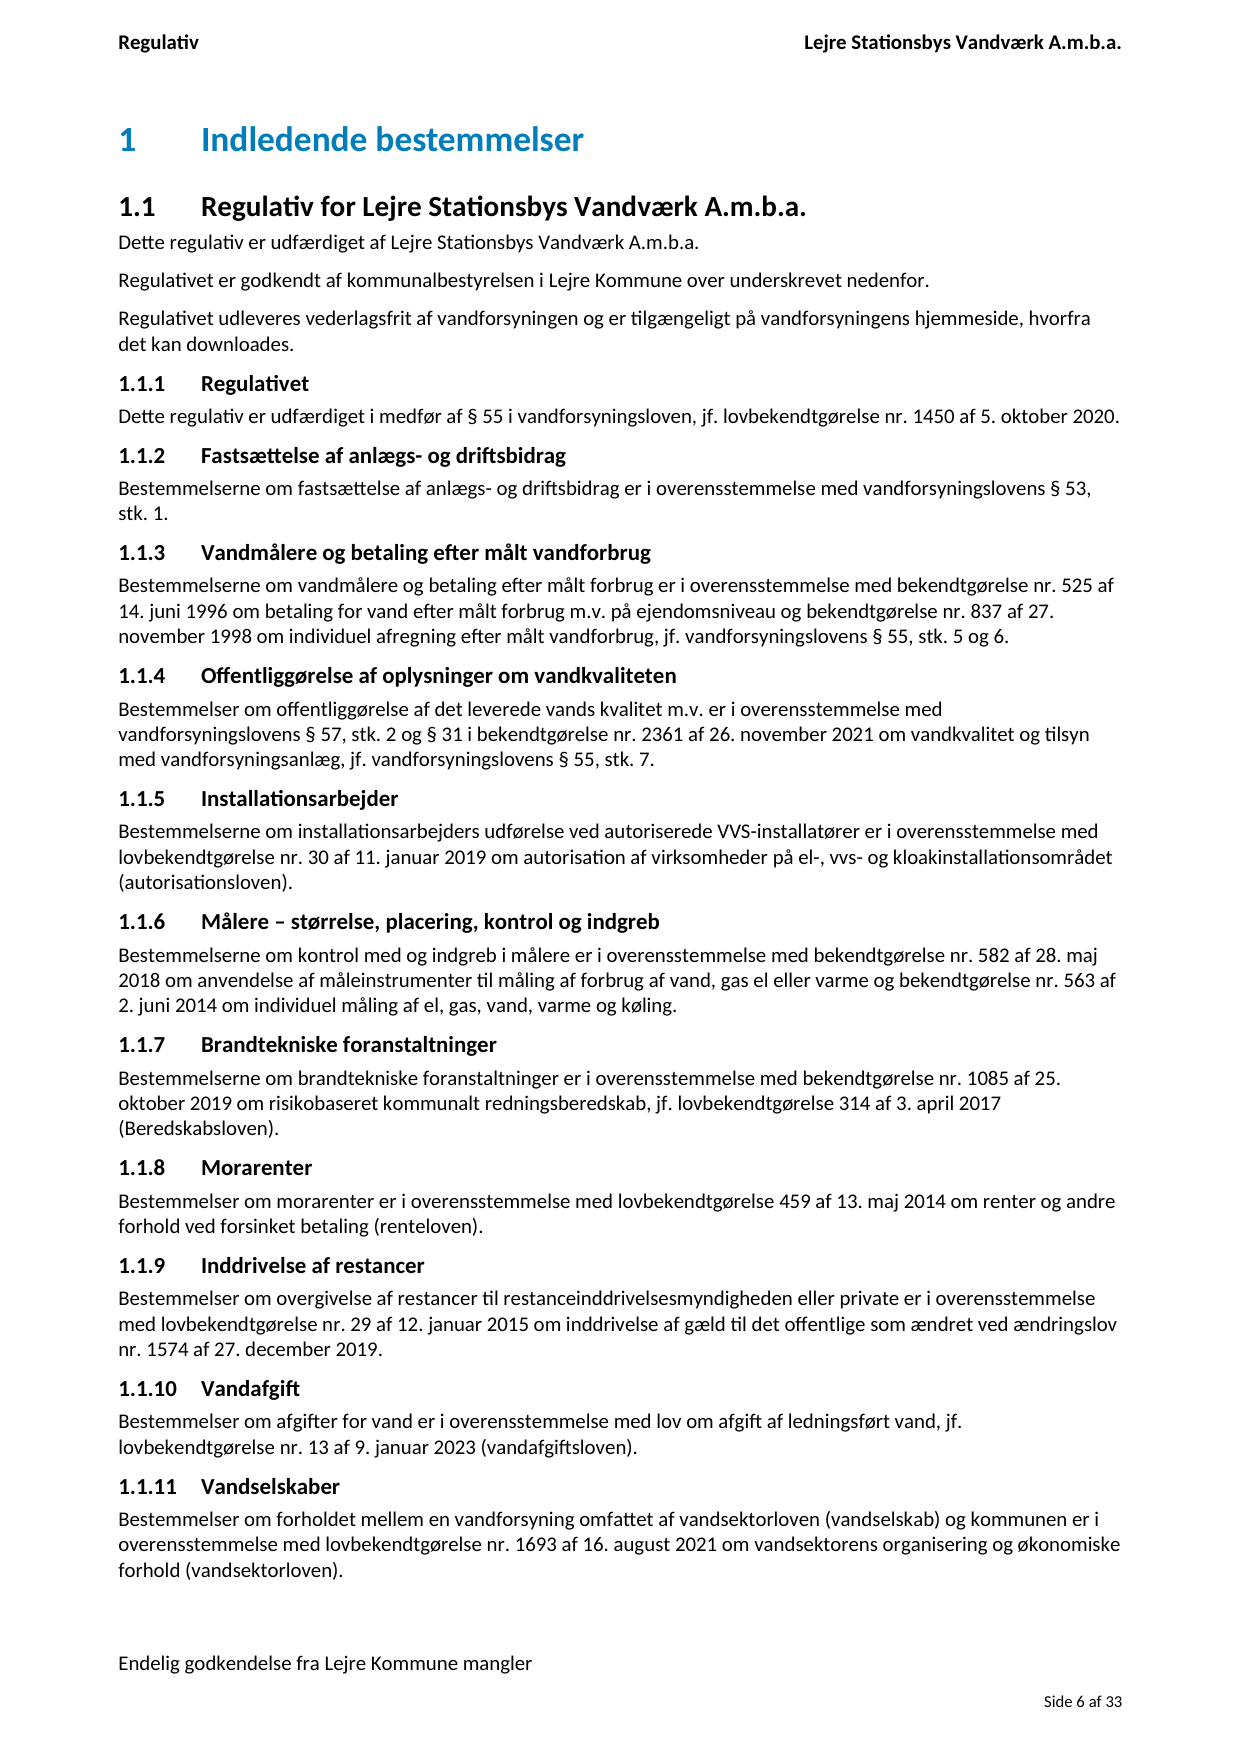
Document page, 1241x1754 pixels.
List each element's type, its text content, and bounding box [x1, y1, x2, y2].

subtitle Brandtekniske foranstaltninger [118, 1031, 1122, 1058]
text Bestemmelser om afgifter for vand er i overensstemmelse med lov om afgift af ledningsført vand, jf. lovbekendtgørelse nr. 13 af 9. januar 2023 (vandafgiftsloven). [118, 1408, 1122, 1459]
subtitle Installationsarbejder [118, 784, 1122, 812]
text Dette regulativ er udfærdiget af Lejre Stationsbys Vandværk A.m.b.a. [118, 229, 1122, 255]
text Bestemmelser om morarenter er i overensstemmelse med lovbekendtgørelse 459 af 13. maj 2014 om renter og andre forhold ved forsinket betaling (renteloven). [118, 1188, 1122, 1239]
subtitle Morarenter [118, 1153, 1122, 1182]
text Bestemmelserne om kontrol med og indgreb i målere er i overensstemmelse med bekendtgørelse nr. 582 af 28. maj 2018 om anvendelse af måleinstrumenter til måling af forbrug af vand, gas el eller varme og bekendtgørelse nr. 563 af 2. juni 2014 om individuel måling af el, gas, vand, varme og køling. [118, 942, 1122, 1018]
text Bestemmelserne om installationsarbejders udførelse ved autoriserede VVS-installatører er i overensstemmelse med lovbekendtgørelse nr. 30 af 11. januar 2019 om autorisation af virksomheder på el-, vvs- og kloakinstallationsområdet (autorisationsloven). [118, 819, 1122, 895]
subtitle Vandafgift [118, 1374, 1122, 1402]
text Bestemmelserne om fastsættelse af anlægs- og driftsbidrag er i overensstemmelse med vandforsyningslovens § 53, stk. 1. [118, 475, 1122, 526]
text Bestemmelserne om brandtekniske foranstaltninger er i overensstemmelse med bekendtgørelse nr. 1085 af 25. oktober 2019 om risikobaseret kommunalt redningsberedskab, jf. lovbekendtgørelse 314 af 3. april 2017 (Beredskabsloven). [118, 1065, 1122, 1141]
text Bestemmelser om offentliggørelse af det leverede vands kvalitet m.v. er i overensstemmelse med vandforsyningslovens § 57, stk. 2 og § 31 i bekendtgørelse nr. 2361 af 26. november 2021 om vandkvalitet og tilsyn med vandforsyningsanlæg, jf. vandforsyningslovens § 55, stk. 7. [118, 696, 1122, 772]
text Bestemmelser om overgivelse af restancer til restanceinddrivelsesmyndigheden eller private er i overensstemmelse med lovbekendtgørelse nr. 29 af 12. januar 2015 om inddrivelse af gæld til det offentlige som ændret ved ændringslov nr. 1574 af 27. december 2019. [118, 1285, 1122, 1362]
subtitle Fastsættelse af anlægs- og driftsbidrag [118, 441, 1122, 469]
subtitle Målere – størrelse, placering, kontrol og indgreb [118, 907, 1122, 936]
text Regulativet udleveres vederlagsfrit af vandforsyningen og er tilgængeligt på vandforsyningens hjemmeside, hvorfra det kan downloades. [118, 305, 1122, 356]
subtitle Regulativet [118, 369, 1122, 397]
text Regulativet er godkendt af kommunalbestyrelsen i Lejre Kommune over underskrevet nedenfor. [118, 267, 1122, 293]
text Dette regulativ er udfærdiget i medfør af § 55 i vandforsyningsloven, jf. lovbekendtgørelse nr. 1450 af 5. oktober 2020. [118, 403, 1122, 428]
subtitle Offentliggørelse af oplysninger om vandkvaliteten [118, 661, 1122, 689]
text Bestemmelserne om vandmålere og betaling efter målt forbrug er i overensstemmelse med bekendtgørelse nr. 525 af 14. juni 1996 om betaling for vand efter målt forbrug m.v. på ejendomsniveau og bekendtgørelse nr. 837 af 27. november 1998 om individuel afregning efter målt vandforbrug, jf. vandforsyningslovens § 55, stk. 5 og 6. [118, 573, 1122, 649]
subtitle Inddrivelse af restancer [118, 1251, 1122, 1279]
subtitle Vandmålere og betaling efter målt vandforbrug [118, 538, 1122, 566]
subtitle Vandselskaber [118, 1472, 1122, 1500]
subtitle Regulativ for Lejre Stationsbys Vandværk A.m.b.a. [118, 186, 1122, 223]
subtitle Indledende bestemmelser [118, 117, 1122, 161]
text Bestemmelser om forholdet mellem en vandforsyning omfattet af vandsektorloven (vandselskab) og kommunen er i overensstemmelse med lovbekendtgørelse nr. 1693 af 16. august 2021 om vandsektorens organisering og økonomiske forhold (vandsektorloven). [118, 1506, 1122, 1582]
